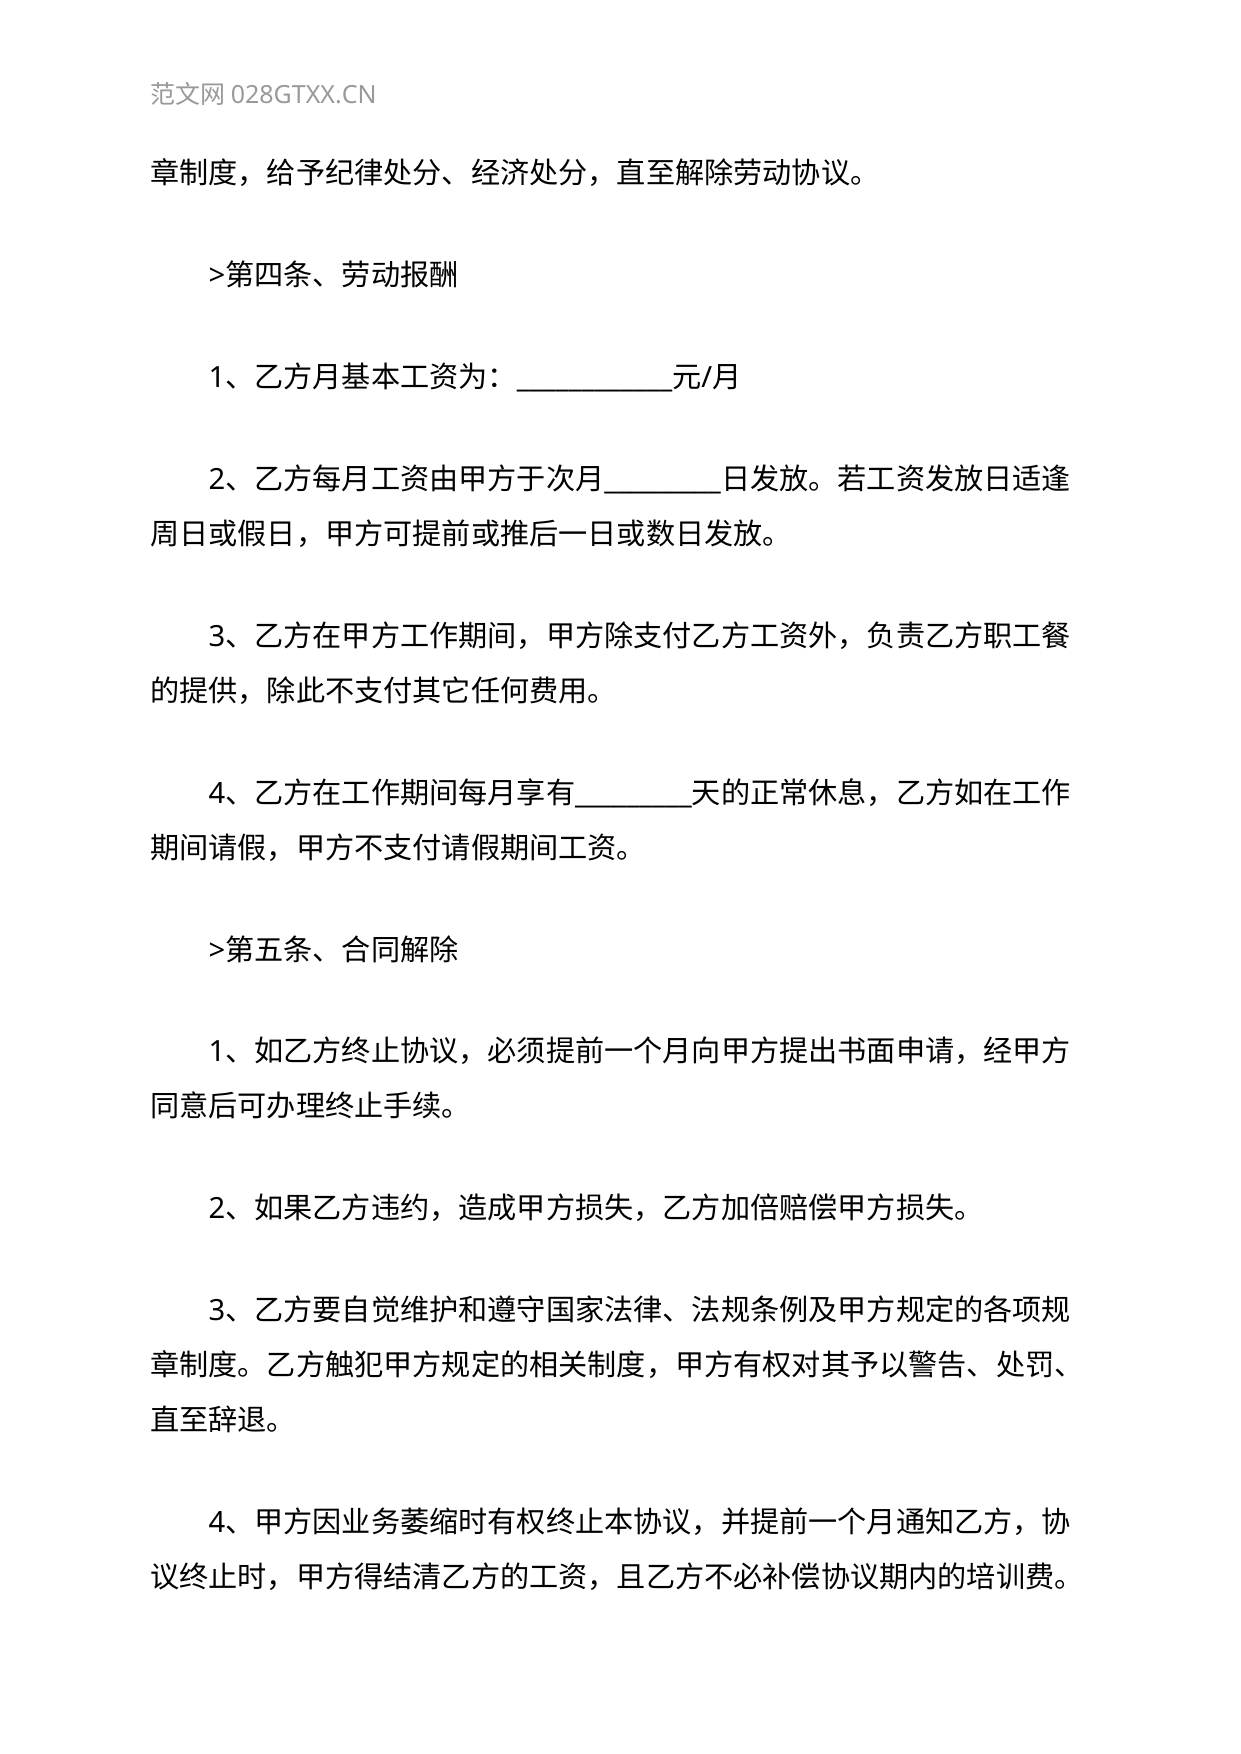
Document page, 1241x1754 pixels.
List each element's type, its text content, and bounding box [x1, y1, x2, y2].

text 3、乙方要自觉维护和遵守国家法律、法规条例及甲方规定的各项规章制度。乙方触犯甲方规定的相关制度，甲方有权对其予以警告、处罚、直至辞退。 [150, 1287, 1090, 1439]
text >第四条、劳动报酬 [150, 252, 1090, 294]
text 2、如果乙方违约，造成甲方损失，乙方加倍赔偿甲方损失。 [150, 1185, 1090, 1227]
text >第五条、合同解除 [150, 926, 1090, 968]
text 3、乙方在甲方工作期间，甲方除支付乙方工资外，负责乙方职工餐的提供，除此不支付其它任何费用。 [150, 612, 1090, 710]
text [150, 150, 1090, 192]
text 1、如乙方终止协议，必须提前一个月向甲方提出书面申请，经甲方同意后可办理终止手续。 [150, 1028, 1090, 1125]
text 4、乙方在工作期间每月享有_________天的正常休息，乙方如在工作期间请假，甲方不支付请假期间工资。 [150, 769, 1090, 867]
text 4、甲方因业务萎缩时有权终止本协议，并提前一个月通知乙方，协议终止时，甲方得结清乙方的工资，且乙方不必补偿协议期内的培训费。 [150, 1498, 1090, 1596]
text 1、乙方月基本工资为：____________元/月 [150, 354, 1090, 396]
text 2、乙方每月工资由甲方于次月_________日发放。若工资发放日适逢周日或假日，甲方可提前或推后一日或数日发放。 [150, 456, 1090, 553]
